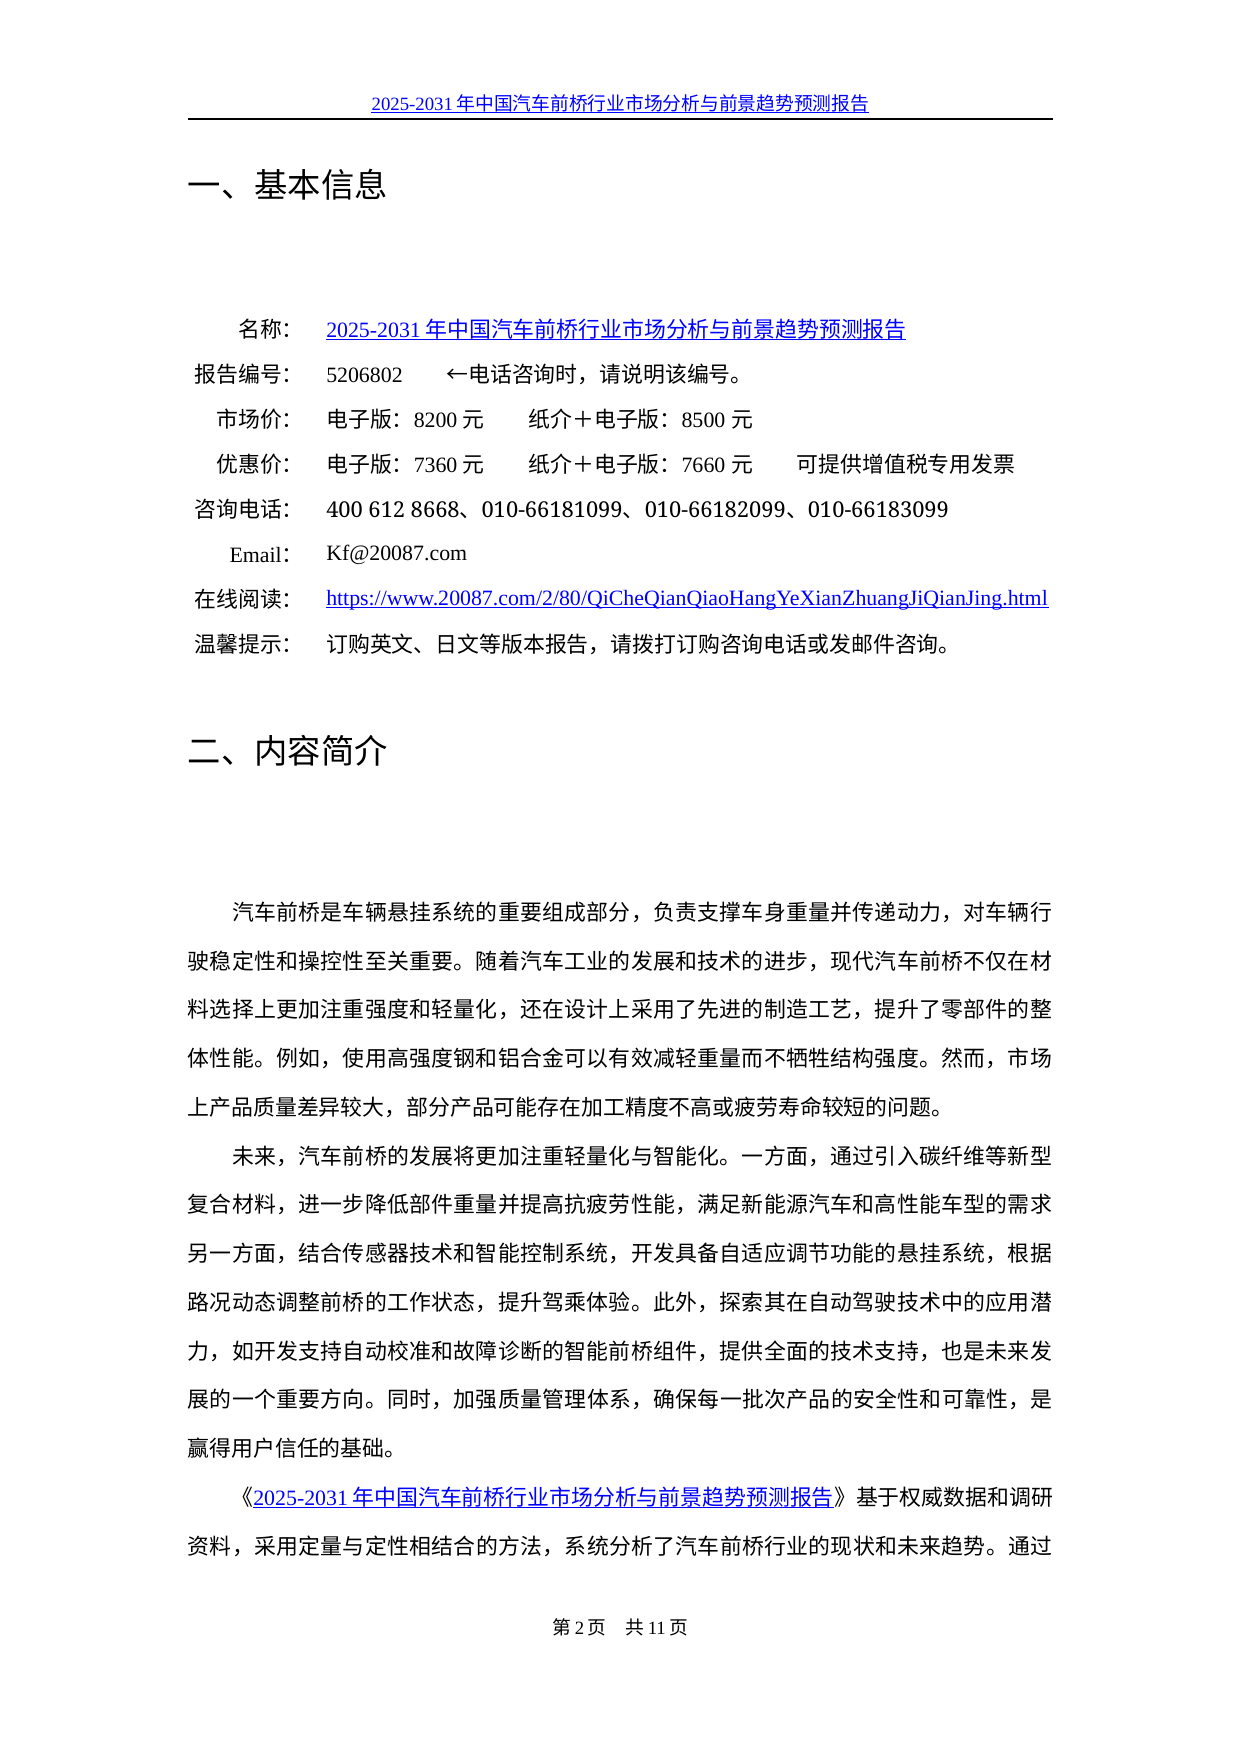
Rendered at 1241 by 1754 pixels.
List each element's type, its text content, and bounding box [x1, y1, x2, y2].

title 二、内容简介 [187, 717, 1053, 782]
table_cell 在线阅读： [167, 582, 315, 627]
table_cell 电子版：7360 元 纸介＋电子版：7660 元 可提供增值税专用发票 [315, 447, 1073, 492]
table_cell Kf@20087.com [315, 537, 1073, 582]
table_cell 5206802 ←电话咨询时，请说明该编号。 [315, 357, 1073, 402]
table_cell 咨询电话： [167, 492, 315, 537]
title 一、基本信息 [187, 150, 1053, 215]
table_cell 优惠价： [167, 447, 315, 492]
table_cell 温馨提示： [167, 627, 315, 672]
table_cell 400 612 8668、010-66181099、010-66182099、010-66183099 [315, 492, 1073, 537]
table_header 2025-2031年中国汽车前桥行业市场分析与前景趋势预测报告 [315, 312, 1073, 357]
table_cell [315, 582, 1073, 627]
table_cell 电子版：8200 元 纸介＋电子版：8500 元 [315, 402, 1073, 447]
table_cell 市场价： [167, 402, 315, 447]
table_cell 报告编号： [167, 357, 315, 402]
table_header 名称： [167, 312, 315, 357]
table_cell Email： [167, 537, 315, 582]
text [187, 894, 1053, 1561]
table_cell 订购英文、日文等版本报告，请拨打订购咨询电话或发邮件咨询。 [315, 627, 1073, 672]
